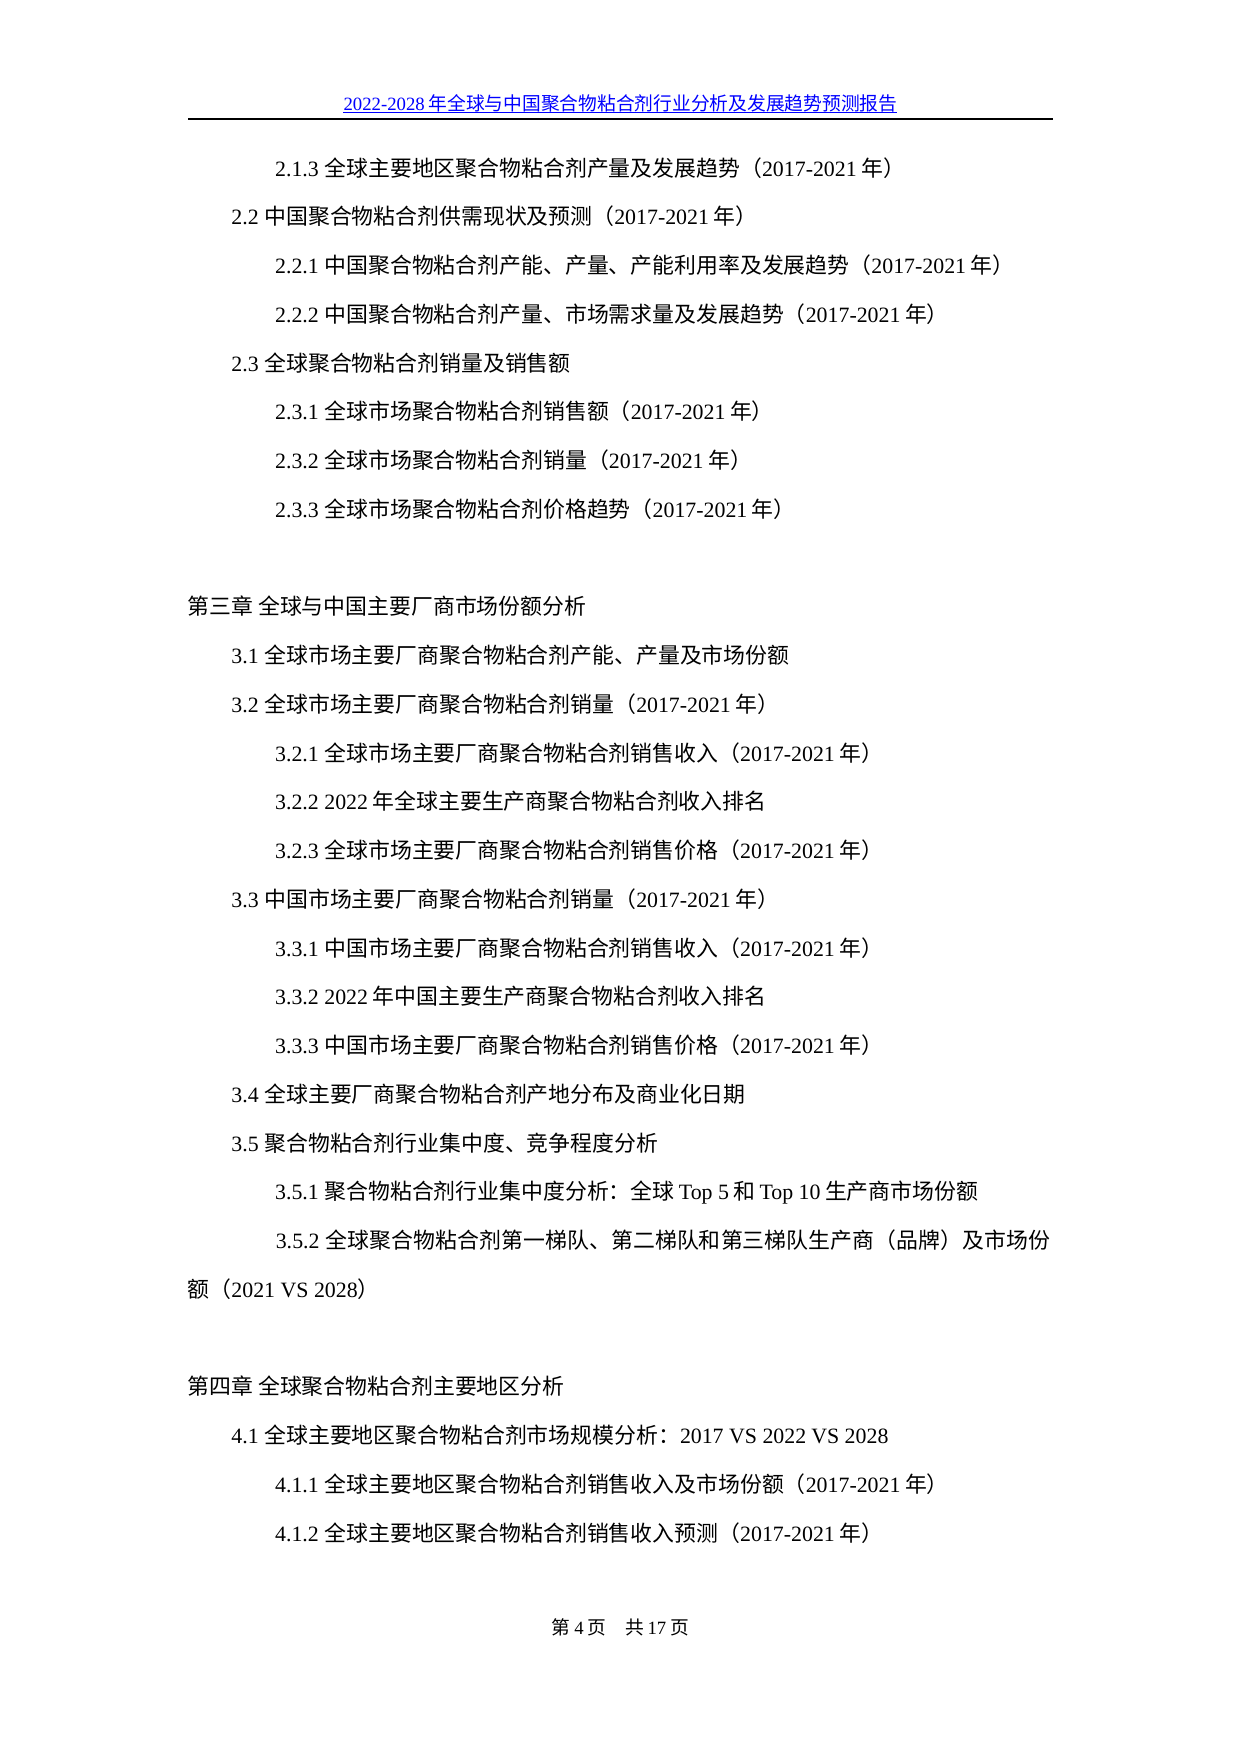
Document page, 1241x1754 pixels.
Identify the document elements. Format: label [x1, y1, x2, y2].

text [187, 150, 1053, 1548]
